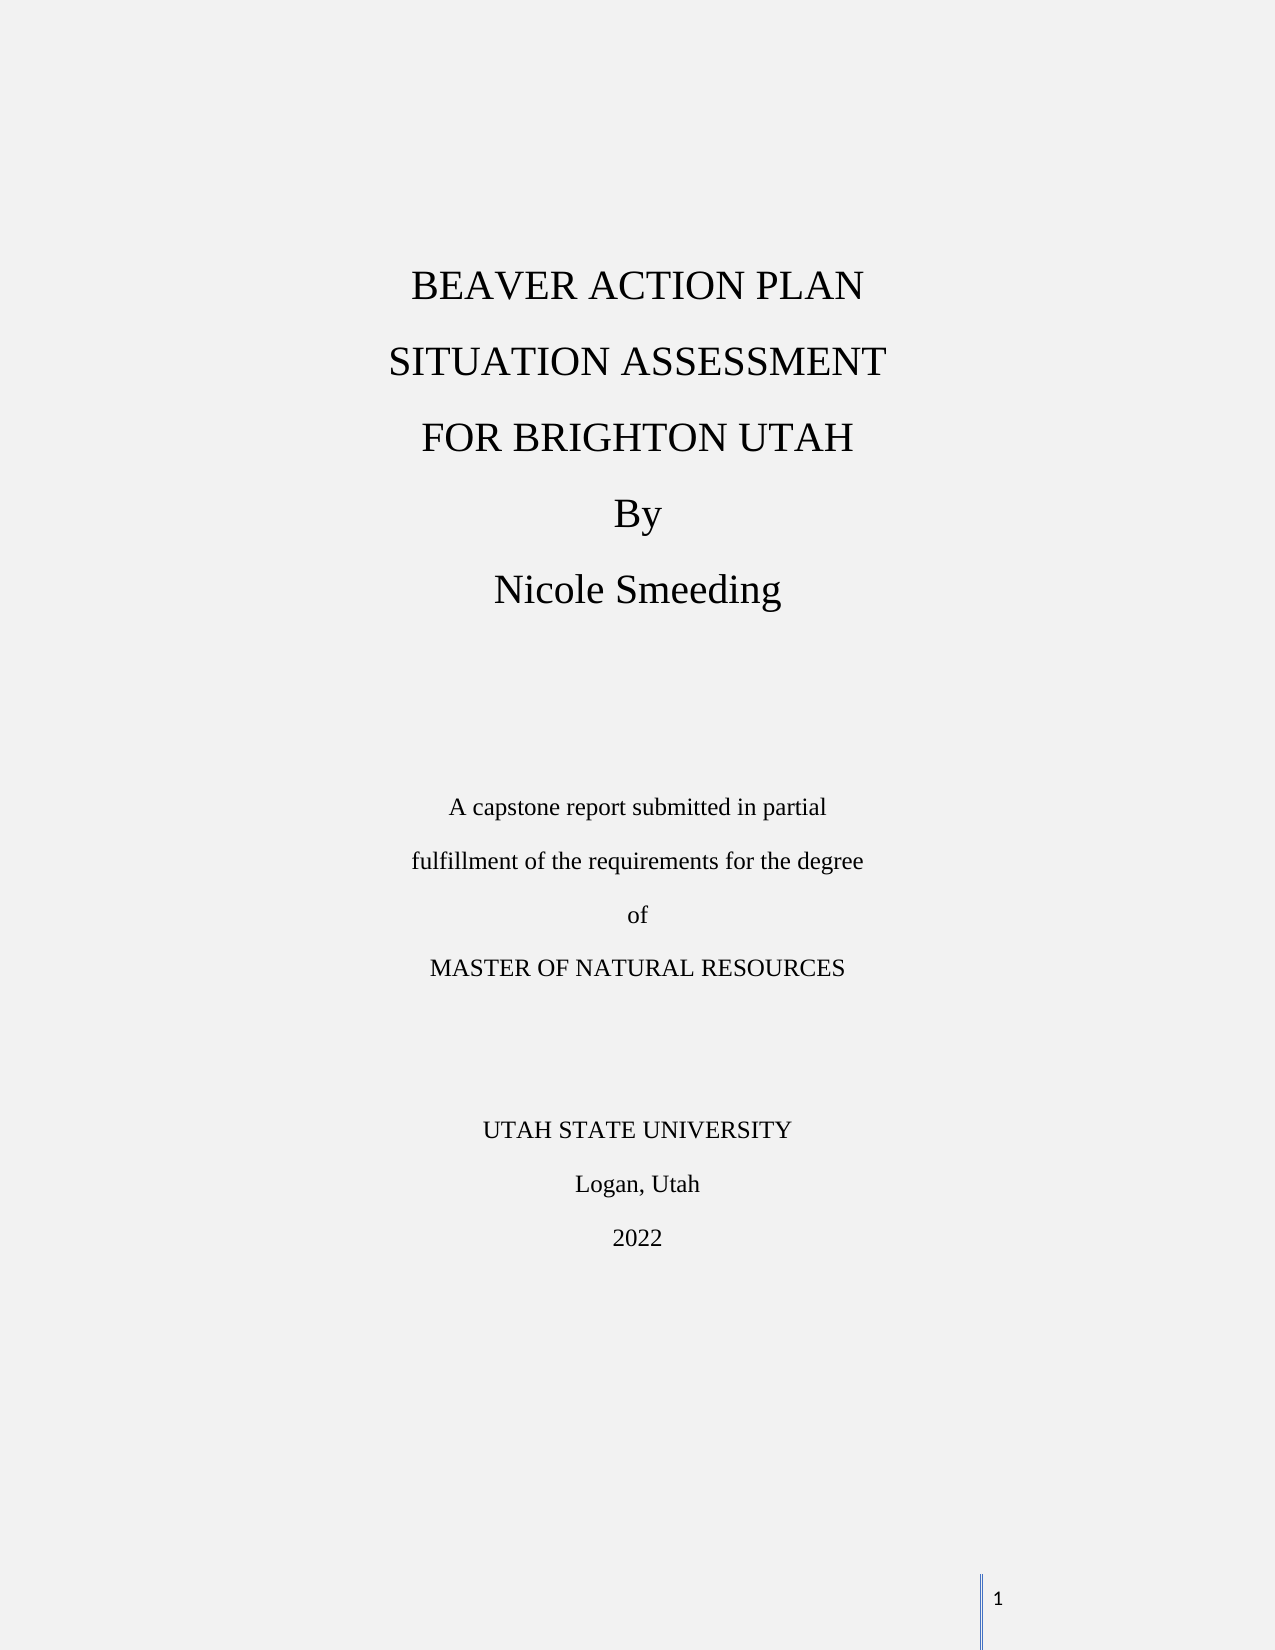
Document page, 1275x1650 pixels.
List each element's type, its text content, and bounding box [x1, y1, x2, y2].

text A capstone report submitted in partial [64, 792, 1210, 821]
text fulfillment of the requirements for the degree [64, 846, 1210, 874]
text of [64, 900, 1210, 928]
text Logan, Utah [64, 1169, 1210, 1198]
text UTAH STATE UNIVERSITY [64, 1115, 1210, 1144]
text SITUATION ASSESSMENT [64, 336, 1210, 384]
text MASTER OF NATURAL RESOURCES [64, 953, 1210, 982]
text By [64, 488, 1210, 536]
text BEAVER ACTION PLAN [64, 260, 1210, 308]
text FOR BRIGHTON UTAH [64, 412, 1210, 460]
text 2022 [64, 1223, 1210, 1252]
text Nicole Smeeding [64, 564, 1210, 612]
